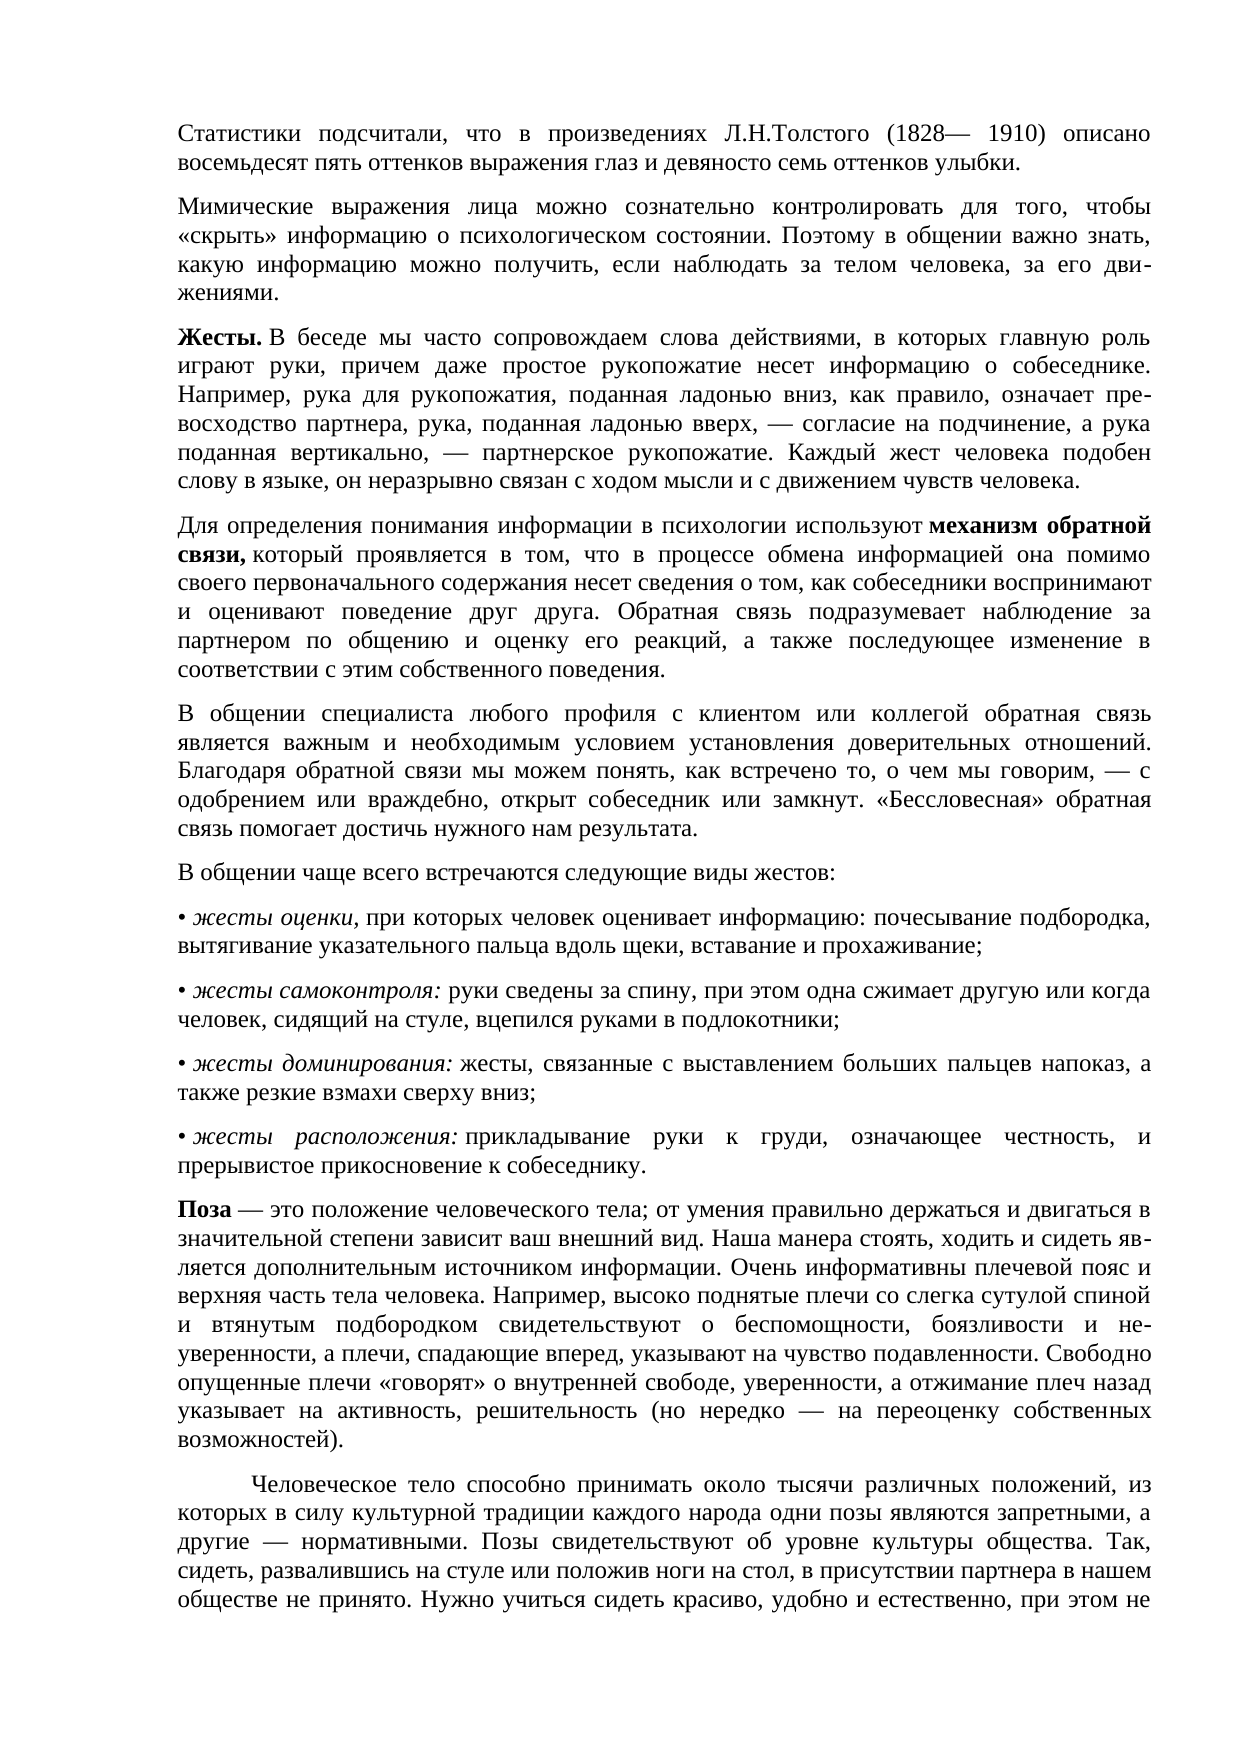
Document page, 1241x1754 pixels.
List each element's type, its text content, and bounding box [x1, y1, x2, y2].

text Для определения понимания информации в психологии используют механизм обратной связи, который проявляется в том, что в процессе обмена информацией она помимо своего первоначального содержания несет сведения о том, как собеседники воспринимают и оценивают поведение друг друга. Обратная связь подразумевает наблюдение за партнером по общению и оценку его реакций, а также последующее изменение в соответствии с этим собственного поведения. [177, 510, 1152, 682]
text • жесты оценки, при которых человек оценивает информацию: почесывание подбородка, вытягивание указательного пальца вдоль щеки, вставание и прохаживание; [177, 902, 1152, 959]
text Поза — это положение человеческого тела; от умения правильно держаться и двигаться в значительной степени зависит ваш внешний вид. Наша манера стоять, ходить и сидеть является дополнительным источником информации. Очень информативны плечевой пояс и верхняя часть тела человека. Например, высоко поднятые плечи со слегка сутулой спиной и втянутым подбородком свидетельствуют о беспомощности, боязливости и неуверенности, а плечи, спадающие вперед, указывают на чувство подавленности. Свободно опущенные плечи «говорят» о внутренней свободе, уверенности, а отжимание плеч назад указывает на активность, решительность (но нередко — на переоценку собственных возможностей). [177, 1194, 1152, 1453]
text • жесты расположения: прикладывание руки к груди, означающее честность, и прерывистое прикосновение к собеседнику. [177, 1121, 1152, 1179]
text • жесты самоконтроля: руки сведены за спину, при этом одна сжимает другую или когда человек, сидящий на стуле, вцепился руками в подлокотники; [177, 975, 1152, 1032]
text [177, 1469, 1152, 1612]
text В общении чаще всего встречаются следующие виды жестов: [177, 857, 1152, 886]
text В общении специалиста любого профиля с клиентом или коллегой обратная связь является важным и необходимым условием установления доверительных отношений. Благодаря обратной связи мы можем понять, как встречено то, о чем мы говорим, — с одобрением или враждебно, открыт собеседник или замкнут. «Бессловесная» обратная связь помогает достичь нужного нам результата. [177, 698, 1152, 842]
text Статистики подсчитали, что в произведениях Л.Н.Толстого (1828— 1910) описано восемьдесят пять оттенков выражения глаз и девяносто семь оттенков улыбки. [177, 118, 1152, 176]
text Жесты. В беседе мы часто сопровождаем слова действиями, в которых главную роль играют руки, причем даже простое рукопожатие несет информацию о собеседнике. Например, рука для рукопожатия, поданная ладонью вниз, как правило, означает превосходство партнера, рука, поданная ладонью вверх, — согласие на подчинение, а рука поданная вертикально, — партнерское рукопожатие. Каждый жест человека подобен слову в языке, он неразрывно связан с ходом мысли и с движением чувств человека. [177, 322, 1152, 494]
text • жесты доминирования: жесты, связанные с выставлением больших пальцев напоказ, а также резкие взмахи сверху вниз; [177, 1048, 1152, 1106]
text Мимические выражения лица можно сознательно контролировать для того, чтобы «скрыть» информацию о психологическом состоянии. Поэтому в общении важно знать, какую информацию можно получить, если наблюдать за телом человека, за его движениями. [177, 191, 1152, 306]
